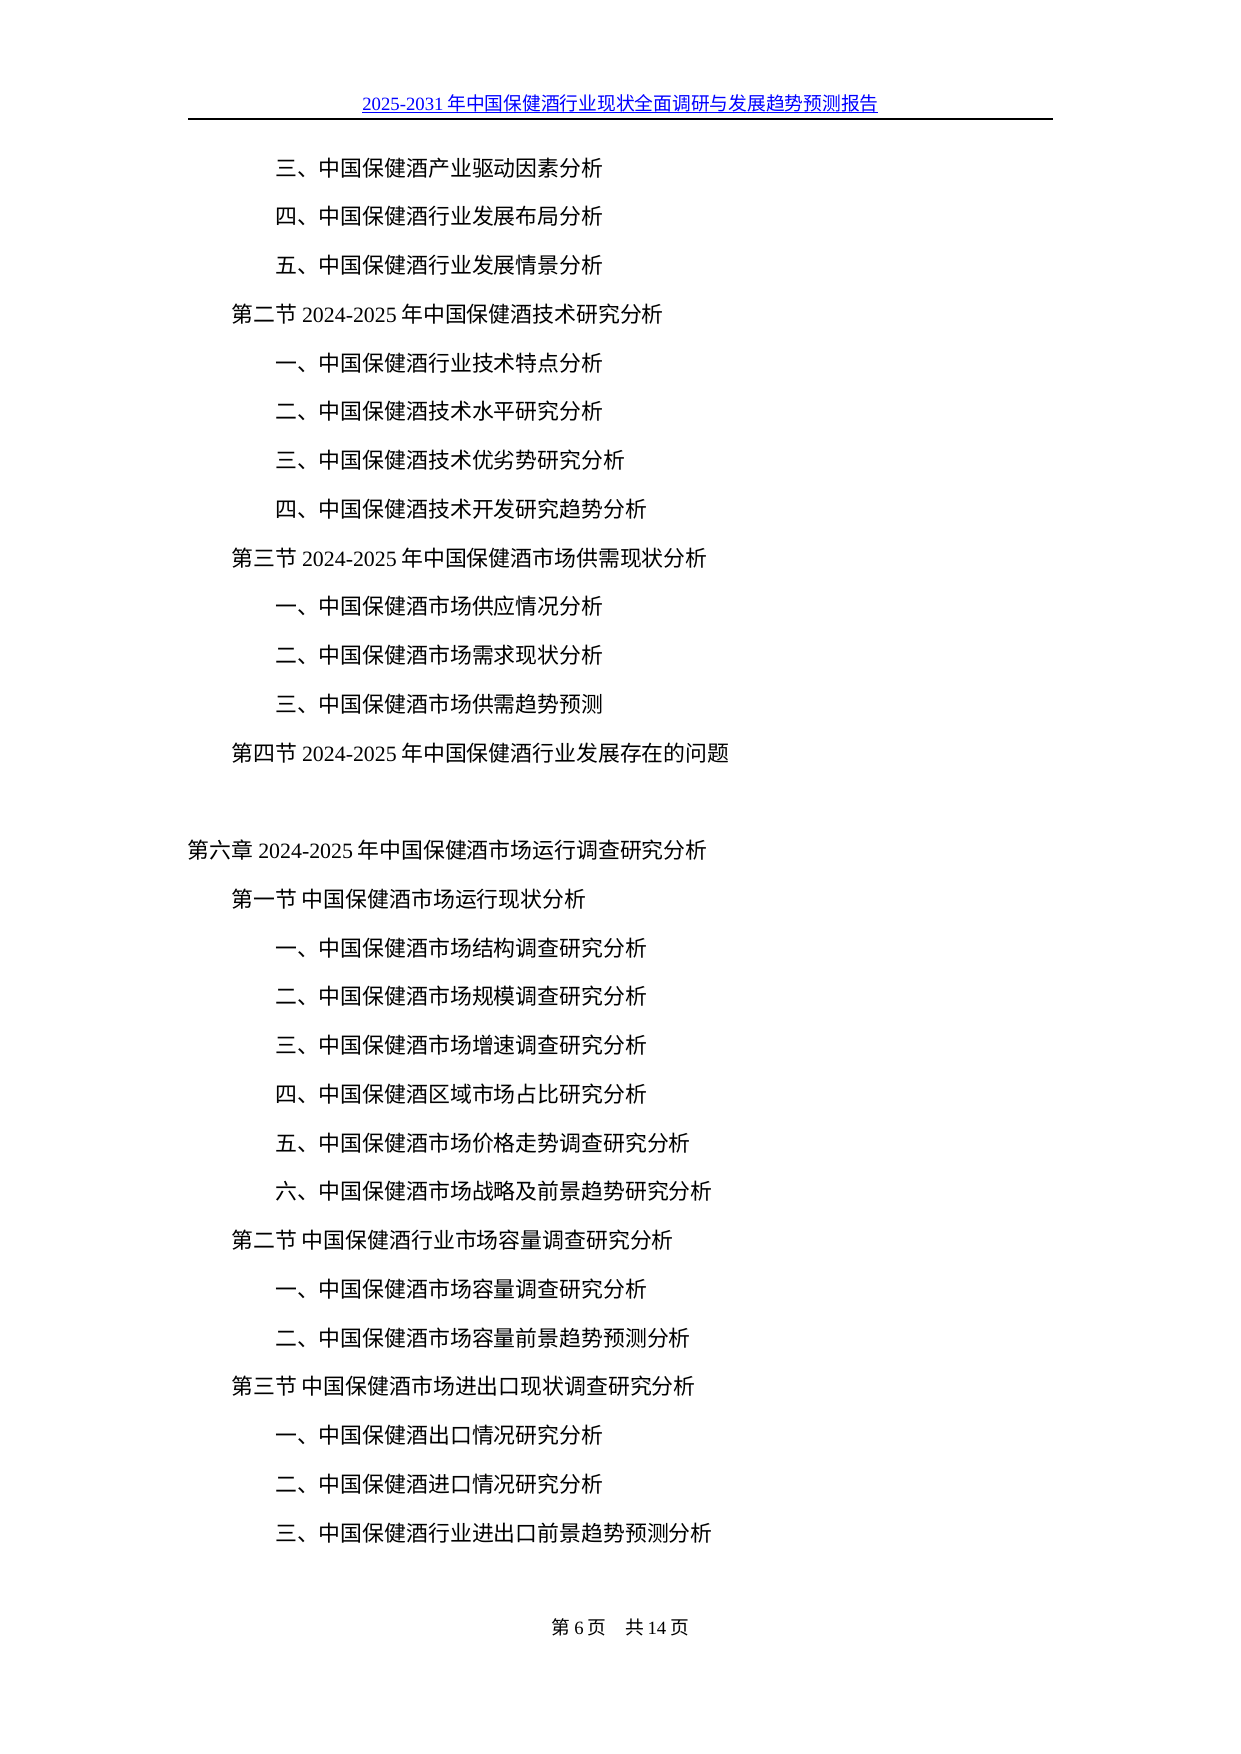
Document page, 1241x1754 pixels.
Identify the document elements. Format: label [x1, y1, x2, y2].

text [187, 150, 1053, 1548]
